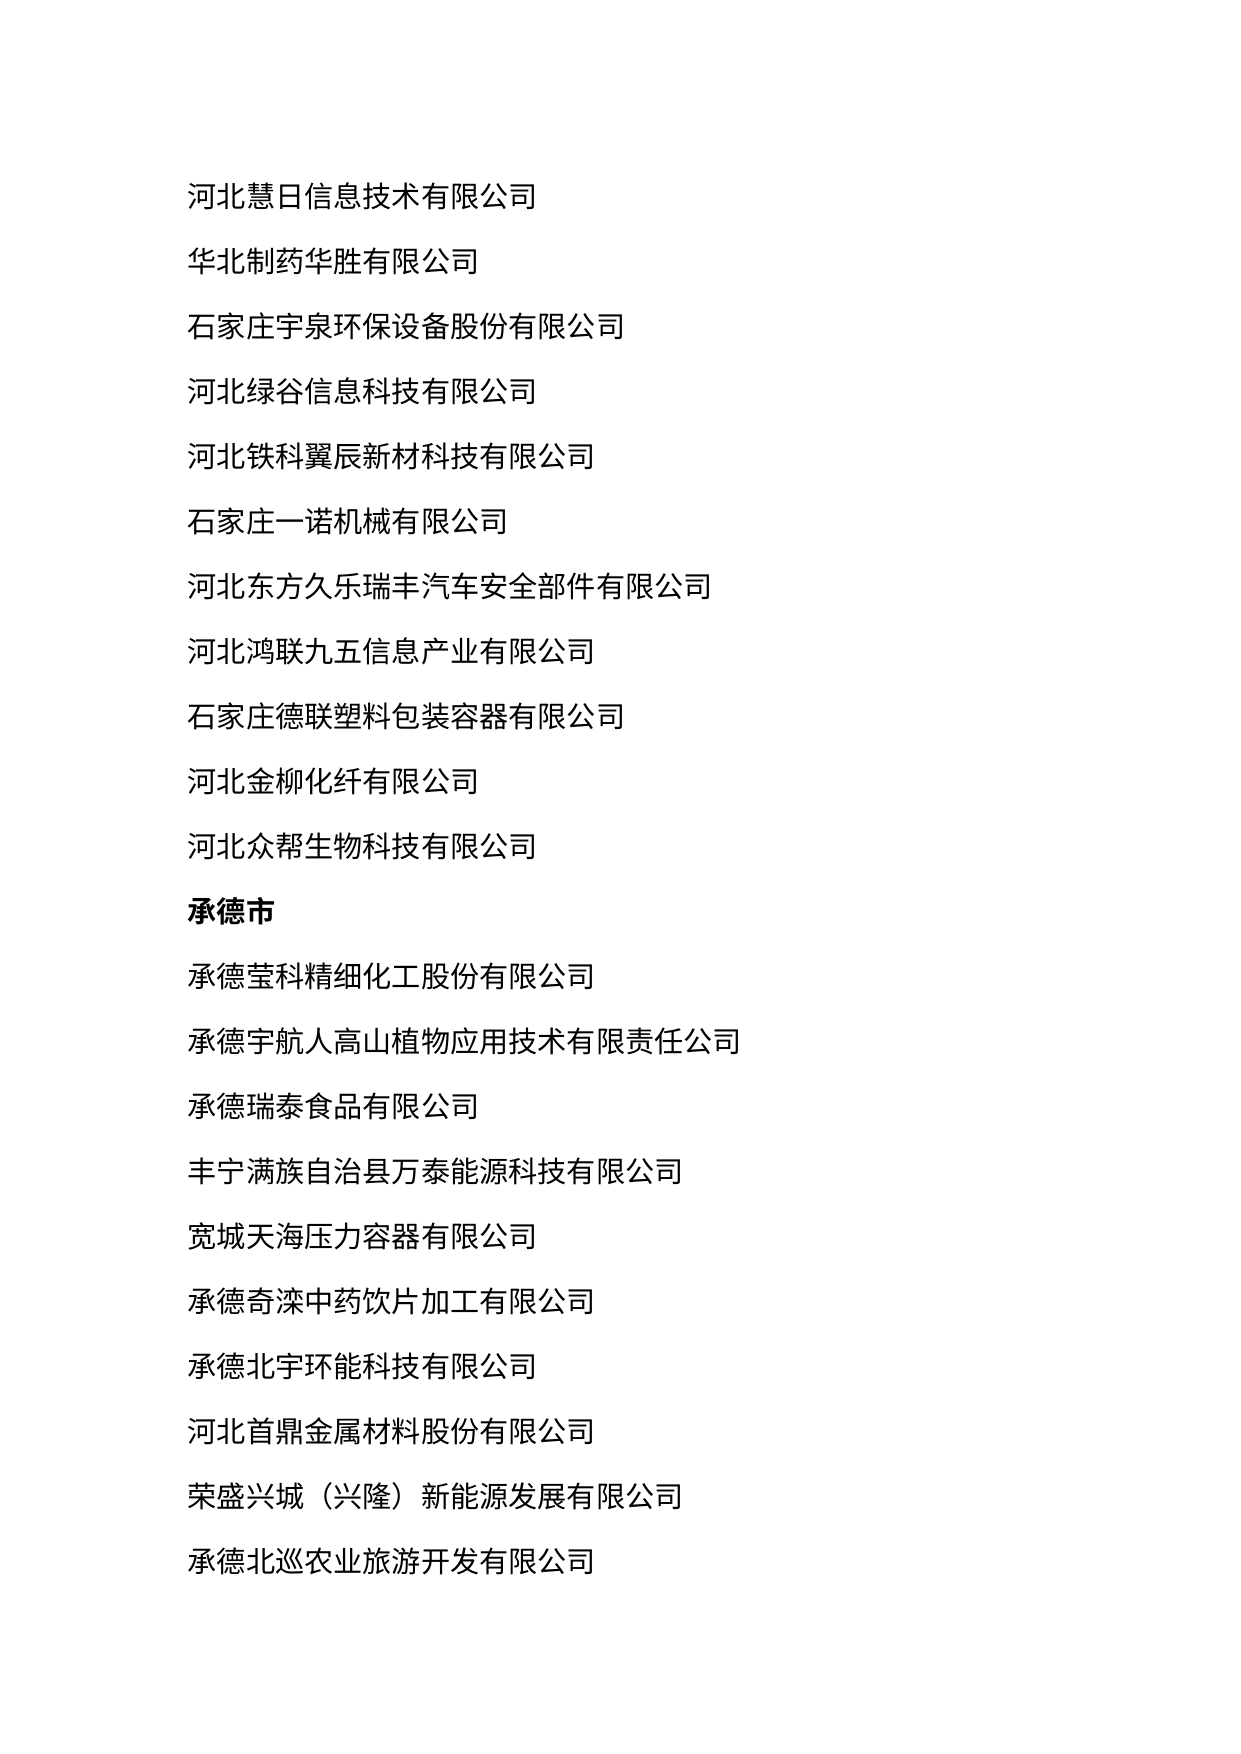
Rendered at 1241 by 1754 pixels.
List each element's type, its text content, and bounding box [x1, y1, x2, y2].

text 河北众帮生物科技有限公司 [187, 812, 1053, 877]
text 河北鸿联九五信息产业有限公司 [187, 617, 1053, 682]
text 河北慧日信息技术有限公司 [187, 162, 1053, 227]
text 承德宇航人高山植物应用技术有限责任公司 [187, 1007, 1053, 1072]
text 承德北宇环能科技有限公司 [187, 1332, 1053, 1397]
text 河北铁科翼辰新材科技有限公司 [187, 422, 1053, 487]
text 承德市 [187, 877, 1053, 942]
text 石家庄宇泉环保设备股份有限公司 [187, 292, 1053, 357]
text 石家庄德联塑料包装容器有限公司 [187, 682, 1053, 747]
text 承德奇滦中药饮片加工有限公司 [187, 1267, 1053, 1332]
text 宽城天海压力容器有限公司 [187, 1202, 1053, 1267]
text 华北制药华胜有限公司 [187, 227, 1053, 292]
text 河北绿谷信息科技有限公司 [187, 357, 1053, 422]
text 荣盛兴城（兴隆）新能源发展有限公司 [187, 1462, 1053, 1527]
text 承德瑞泰食品有限公司 [187, 1072, 1053, 1137]
text 承德莹科精细化工股份有限公司 [187, 942, 1053, 1007]
text 丰宁满族自治县万泰能源科技有限公司 [187, 1137, 1053, 1202]
text 河北金柳化纤有限公司 [187, 747, 1053, 812]
text 河北首鼎金属材料股份有限公司 [187, 1397, 1053, 1462]
text 承德北巡农业旅游开发有限公司 [187, 1527, 1053, 1592]
text 河北东方久乐瑞丰汽车安全部件有限公司 [187, 552, 1053, 617]
text 石家庄一诺机械有限公司 [187, 487, 1053, 552]
